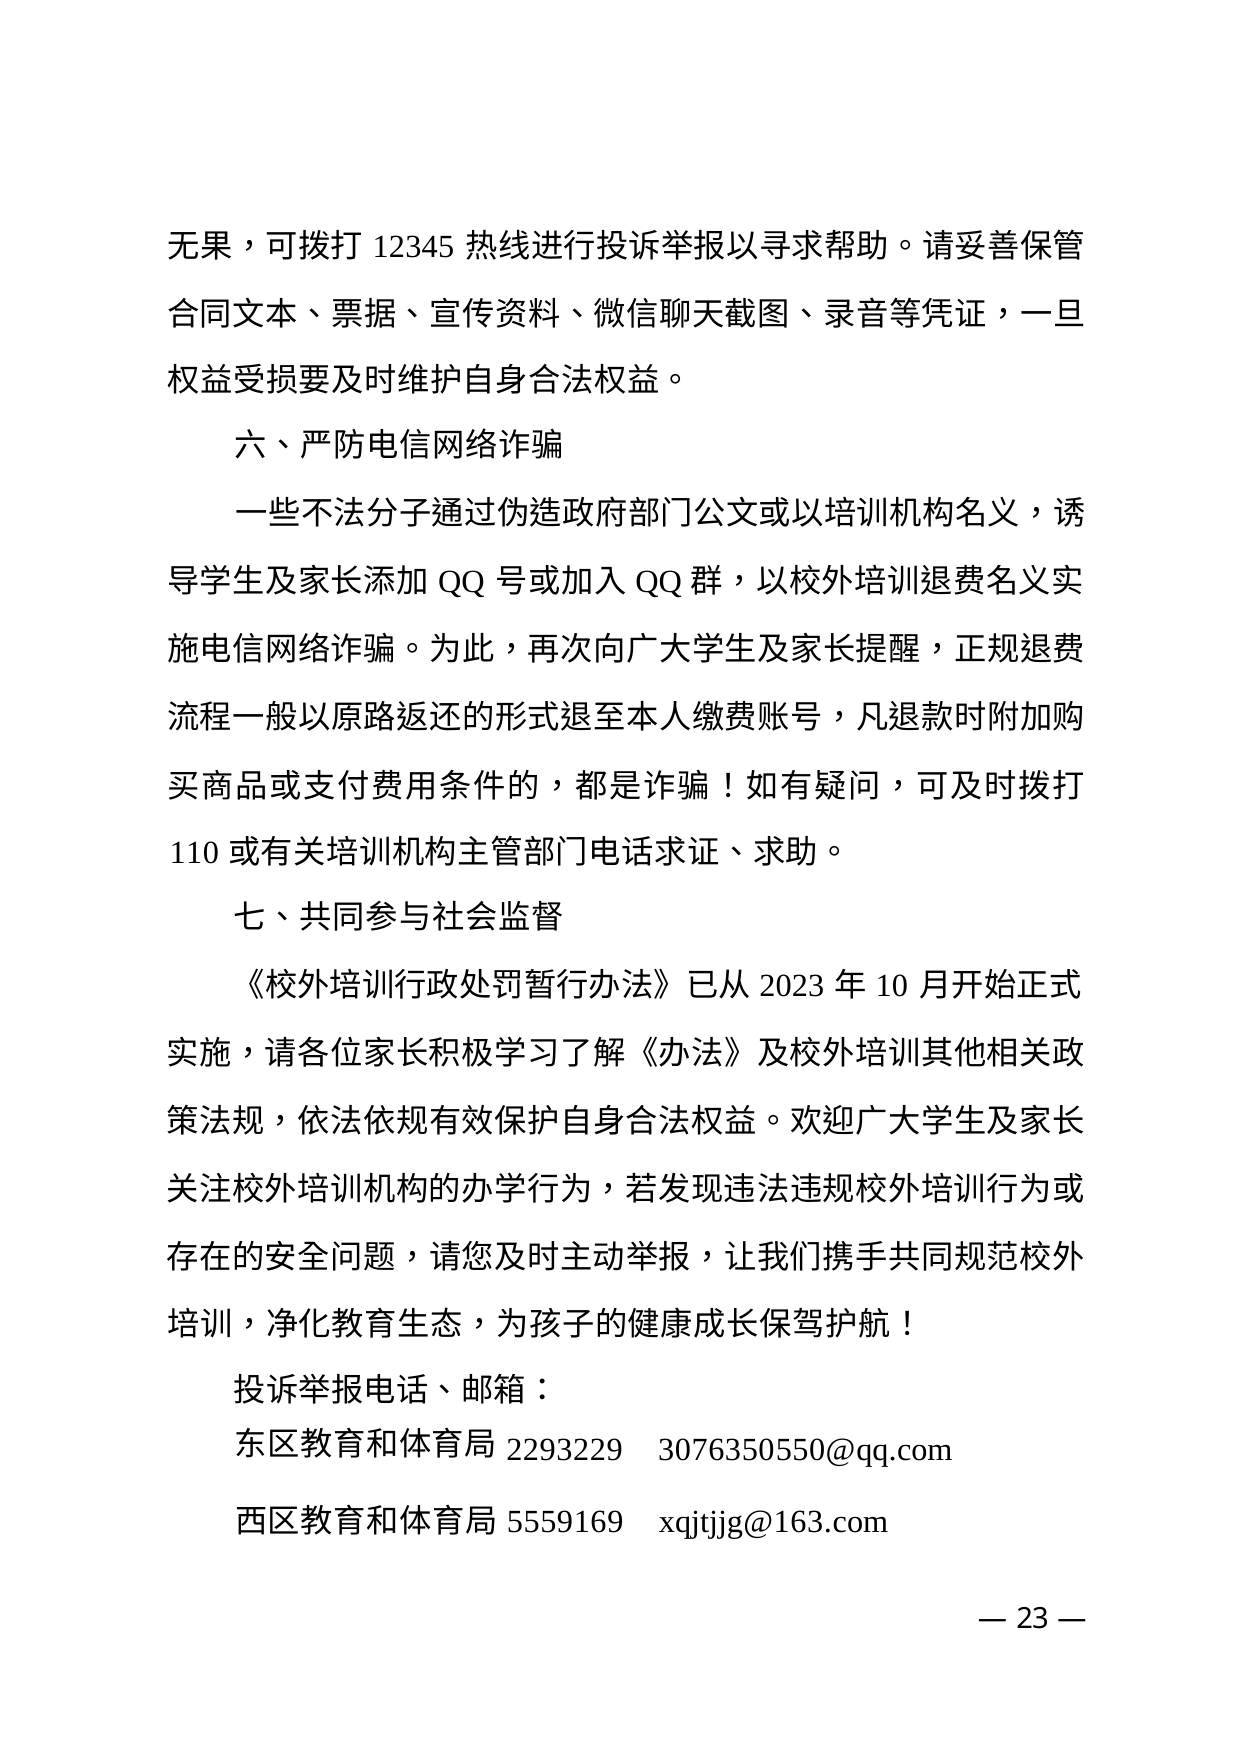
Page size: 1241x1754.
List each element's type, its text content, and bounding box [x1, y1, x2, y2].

text 权益受损要及时维护自身合法权益。 [167, 359, 1087, 399]
text 投诉举报电话、邮箱： [234, 1369, 1087, 1410]
text 七、共同参与社会监督 [233, 895, 1087, 938]
text 培训，净化教育生态，为孩子的健康成长保驾护航！ [167, 1303, 1087, 1343]
text 一些不法分子通过伪造政府部门公文或以培训机构名义，诱 导学生及家长添加 QQ 号或加入 QQ 群，以校外培训退费名义实 施电信网络诈骗。为此，再次向广大学生及家长提醒，正规退费 流程一般以原路返还的形式退至本人缴费账号，凡退款时附加购 买商品或支付费用条件的，都是诈骗！如有疑问，可及时拨打 [167, 490, 1087, 806]
text 东区教育和体育局 2293229 3076350550@qq.com [234, 1436, 1087, 1501]
text 《校外培训行政处罚暂行办法》已从 2023 年 10 月开始正式 实施，请各位家长积极学习了解《办法》及校外培训其他相关政 策法规，依法依规有效保护自身合法权益。欢迎广大学生及家长 关注校外培训机构的办学行为，若发现违法违规校外培训行为或 存在的安全问题，请您及时主动举报，让我们携手共同规范校外 [166, 962, 1087, 1278]
text 110 或有关培训机构主管部门电话求证、求助。 [169, 831, 1087, 871]
text 无果，可拨打 12345 热线进行投诉举报以寻求帮助。请妥善保管 合同文本、票据、宣传资料、微信聊天截图、录音等凭证，一旦 [167, 222, 1087, 334]
text 西区教育和体育局 5559169 xqjtjjg@163.com [235, 1501, 1087, 1541]
text 六、严防电信网络诈骗 [234, 423, 1087, 466]
